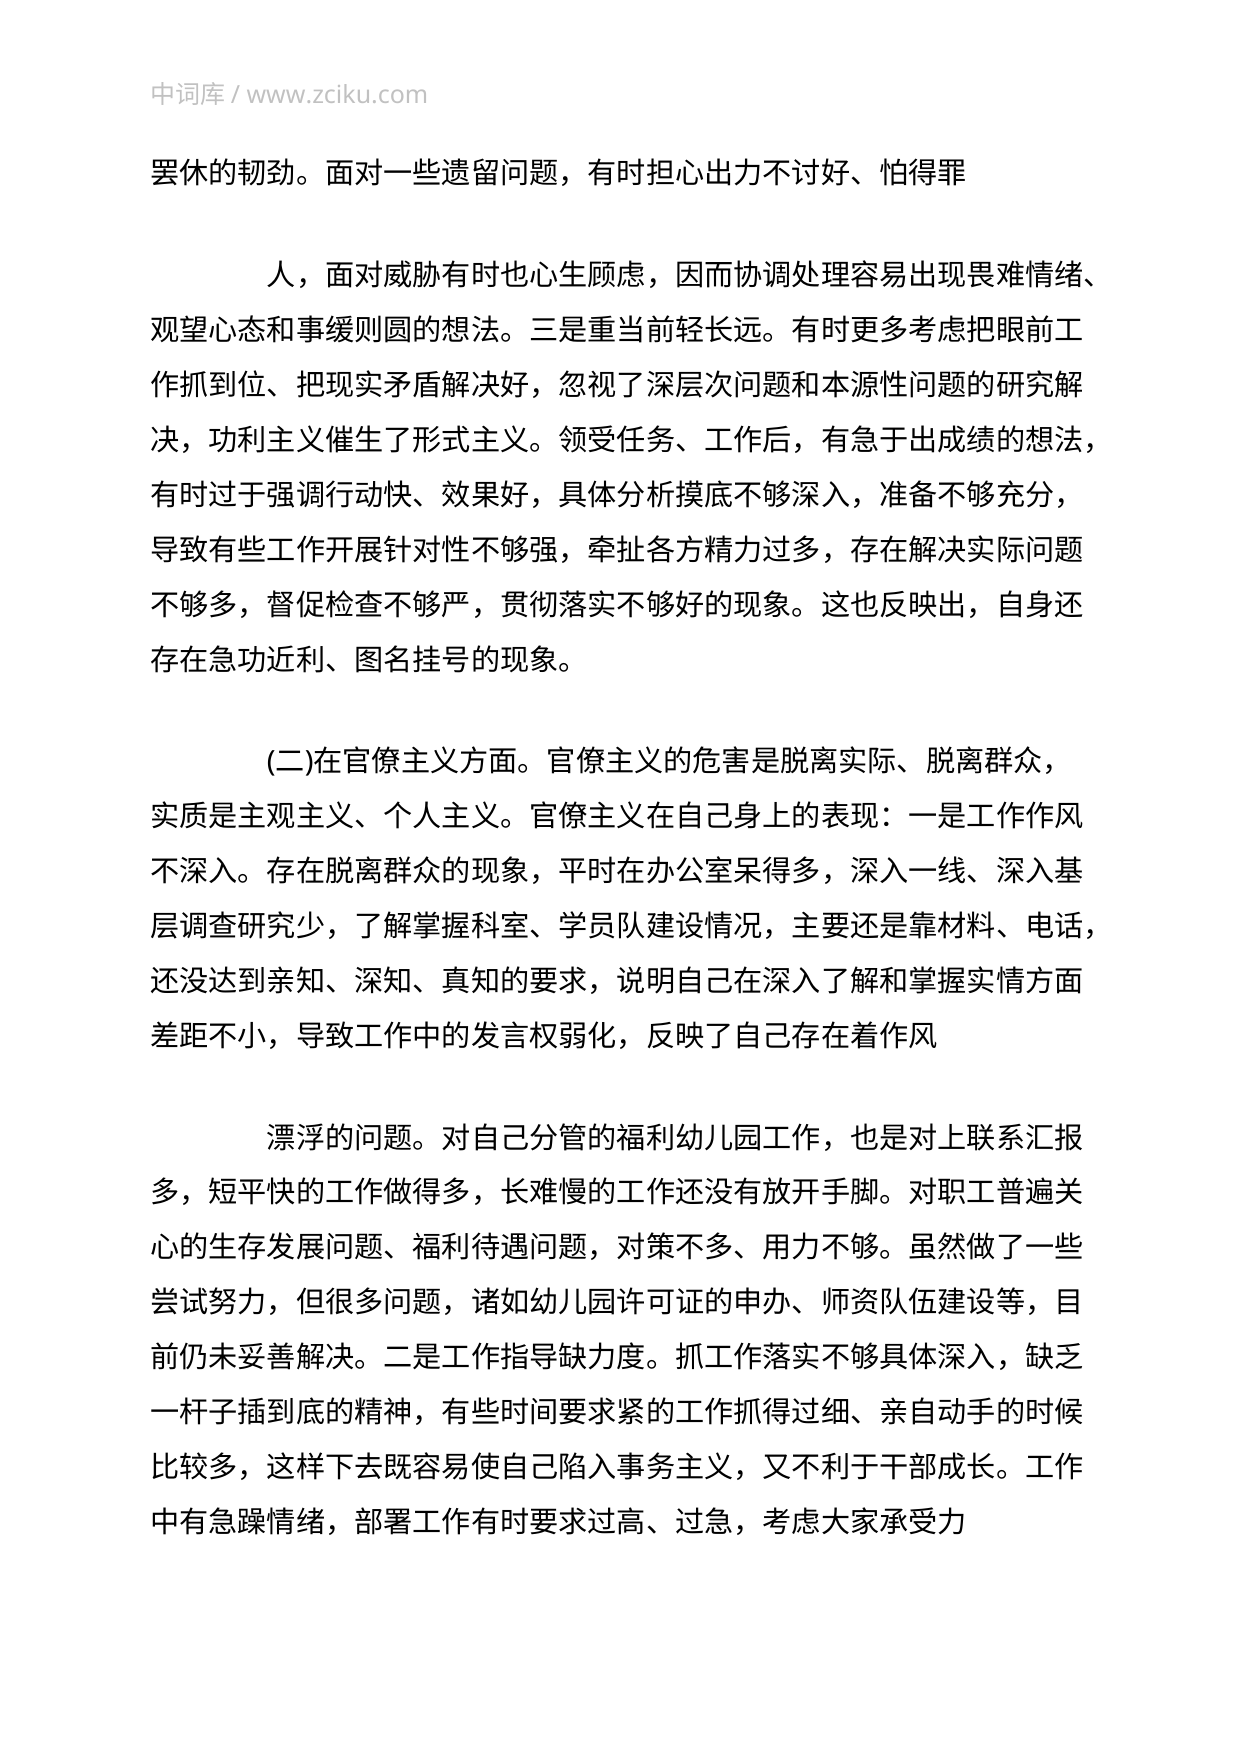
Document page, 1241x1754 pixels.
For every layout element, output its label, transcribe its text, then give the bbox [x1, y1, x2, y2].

text (二)在官僚主义方面。官僚主义的危害是脱离实际、脱离群众，实质是主观主义、个人主义。官僚主义在自己身上的表现：一是工作作风不深入。存在脱离群众的现象，平时在办公室呆得多，深入一线、深入基层调查研究少，了解掌握科室、学员队建设情况，主要还是靠材料、电话，还没达到亲知、深知、真知的要求，说明自己在深入了解和掌握实情方面差距不小，导致工作中的发言权弱化，反映了自己存在着作风 [150, 738, 1090, 1055]
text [150, 150, 1090, 192]
text 人，面对威胁有时也心生顾虑，因而协调处理容易出现畏难情绪、观望心态和事缓则圆的想法。三是重当前轻长远。有时更多考虑把眼前工作抓到位、把现实矛盾解决好，忽视了深层次问题和本源性问题的研究解决，功利主义催生了形式主义。领受任务、工作后，有急于出成绩的想法，有时过于强调行动快、效果好，具体分析摸底不够深入，准备不够充分，导致有些工作开展针对性不够强，牵扯各方精力过多，存在解决实际问题不够多，督促检查不够严，贯彻落实不够好的现象。这也反映出，自身还存在急功近利、图名挂号的现象。 [150, 252, 1090, 678]
text 漂浮的问题。对自己分管的福利幼儿园工作，也是对上联系汇报多，短平快的工作做得多，长难慢的工作还没有放开手脚。对职工普遍关心的生存发展问题、福利待遇问题，对策不多、用力不够。虽然做了一些尝试努力，但很多问题，诸如幼儿园许可证的申办、师资队伍建设等，目前仍未妥善解决。二是工作指导缺力度。抓工作落实不够具体深入，缺乏一杆子插到底的精神，有些时间要求紧的工作抓得过细、亲自动手的时候比较多，这样下去既容易使自己陷入事务主义，又不利于干部成长。工作中有急躁情绪，部署工作有时要求过高、过急，考虑大家承受力 [150, 1114, 1090, 1541]
